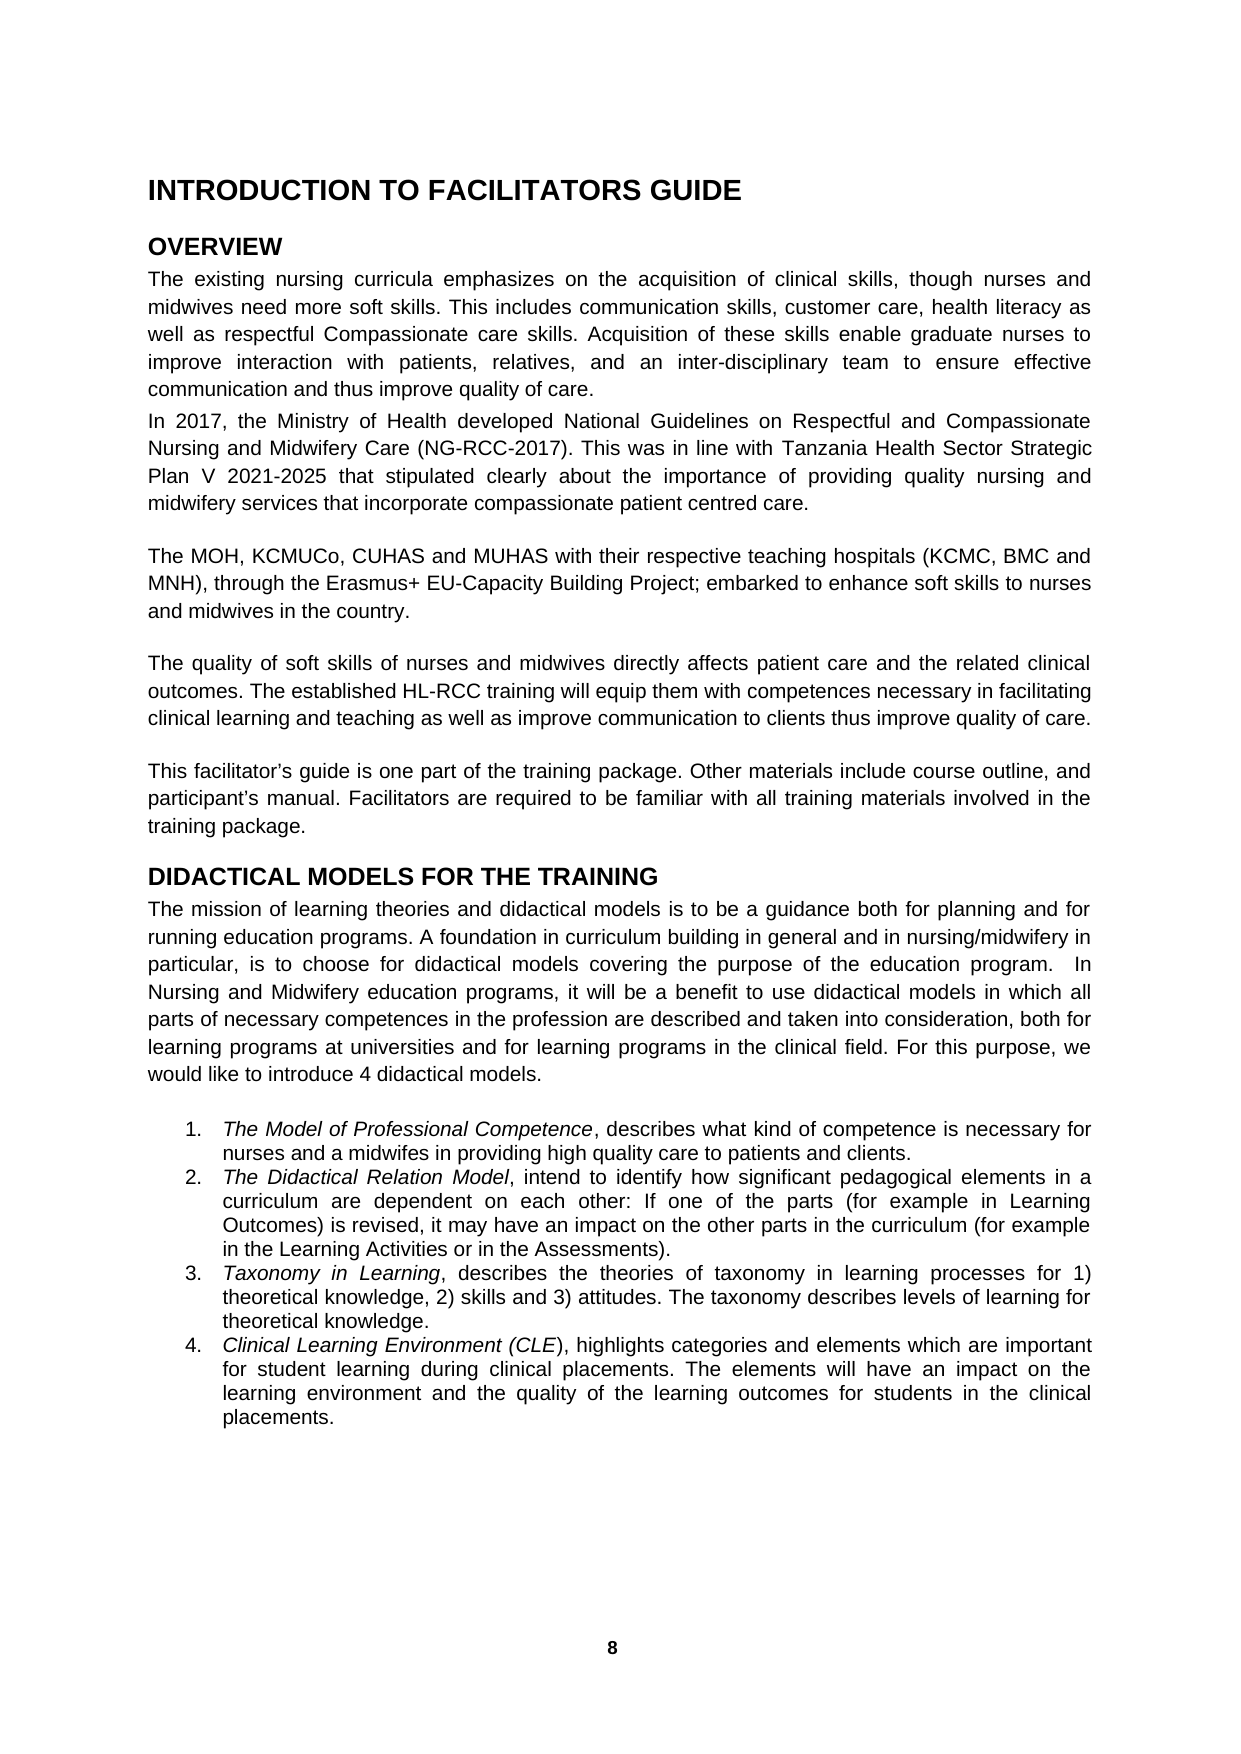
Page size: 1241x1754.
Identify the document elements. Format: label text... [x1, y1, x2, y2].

text The existing nursing curricula emphasizes on the acquisition of clinical skills, though nurses and midwives need more soft skills. This includes communication skills, customer care, health literacy as well as respectful Compassionate care skills. Acquisition of these skills enable graduate nurses to improve interaction with patients, relatives, and an inter-disciplinary team to ensure effective communication and thus improve quality of care. [148, 267, 1093, 401]
list Clinical Learning Environment (CLE), highlights categories and elements which are important for student learning during clinical placements. The elements will have an impact on the learning environment and the quality of the learning outcomes for students in the clinical placements. [185, 1333, 1093, 1428]
list The Didactical Relation Model, intend to identify how significant pedagogical elements in a curriculum are dependent on each other: If one of the parts (for example in Learning Outcomes) is revised, it may have an impact on the other parts in the curriculum (for example in the Learning Activities or in the Assessments). [185, 1165, 1093, 1261]
list Taxonomy in Learning, describes the theories of taxonomy in learning processes for 1) theoretical knowledge, 2) skills and 3) attitudes. The taxonomy describes levels of learning for theoretical knowledge. [185, 1261, 1093, 1333]
subtitle INTRODUCTION TO FACILITATORS GUIDE [148, 173, 1093, 206]
subtitle OVERVIEW [148, 232, 1093, 261]
subtitle DIDACTICAL MODELS FOR THE TRAINING [148, 862, 1093, 891]
text In 2017, the Ministry of Health developed National Guidelines on Respectful and Compassionate Nursing and Midwifery Care (NG-RCC-2017). This was in line with Tanzania Health Sector Strategic Plan V 2021-2025 that stipulated clearly about the importance of providing quality nursing and midwifery services that incorporate compassionate patient centred care. [148, 409, 1093, 515]
text The mission of learning theories and didactical models is to be a guidance both for planning and for running education programs. A foundation in curriculum building in general and in nursing/midwifery in particular, is to choose for didactical models covering the purpose of the education program. In Nursing and Midwifery education programs, it will be a benefit to use didactical models in which all parts of necessary competences in the profession are described and taken into consideration, both for learning programs at universities and for learning programs in the clinical field. For this purpose, we would like to introduce 4 didactical models. [148, 897, 1093, 1086]
text The quality of soft skills of nurses and midwives directly affects patient care and the related clinical outcomes. The established HL-RCC training will equip them with competences necessary in facilitating clinical learning and teaching as well as improve communication to clients thus improve quality of care. [148, 651, 1093, 730]
text The MOH, KCMUCo, CUHAS and MUHAS with their respective teaching hospitals (KCMC, BMC and MNH), through the Erasmus+ EU-Capacity Building Project; embarked to enhance soft skills to nurses and midwives in the country. [148, 544, 1093, 623]
text This facilitator’s guide is one part of the training package. Other materials include course outline, and participant’s manual. Facilitators are required to be familiar with all training materials involved in the training package. [148, 759, 1093, 838]
list The Model of Professional Competence, describes what kind of competence is necessary for nurses and a midwifes in providing high quality care to patients and clients. [185, 1117, 1093, 1165]
